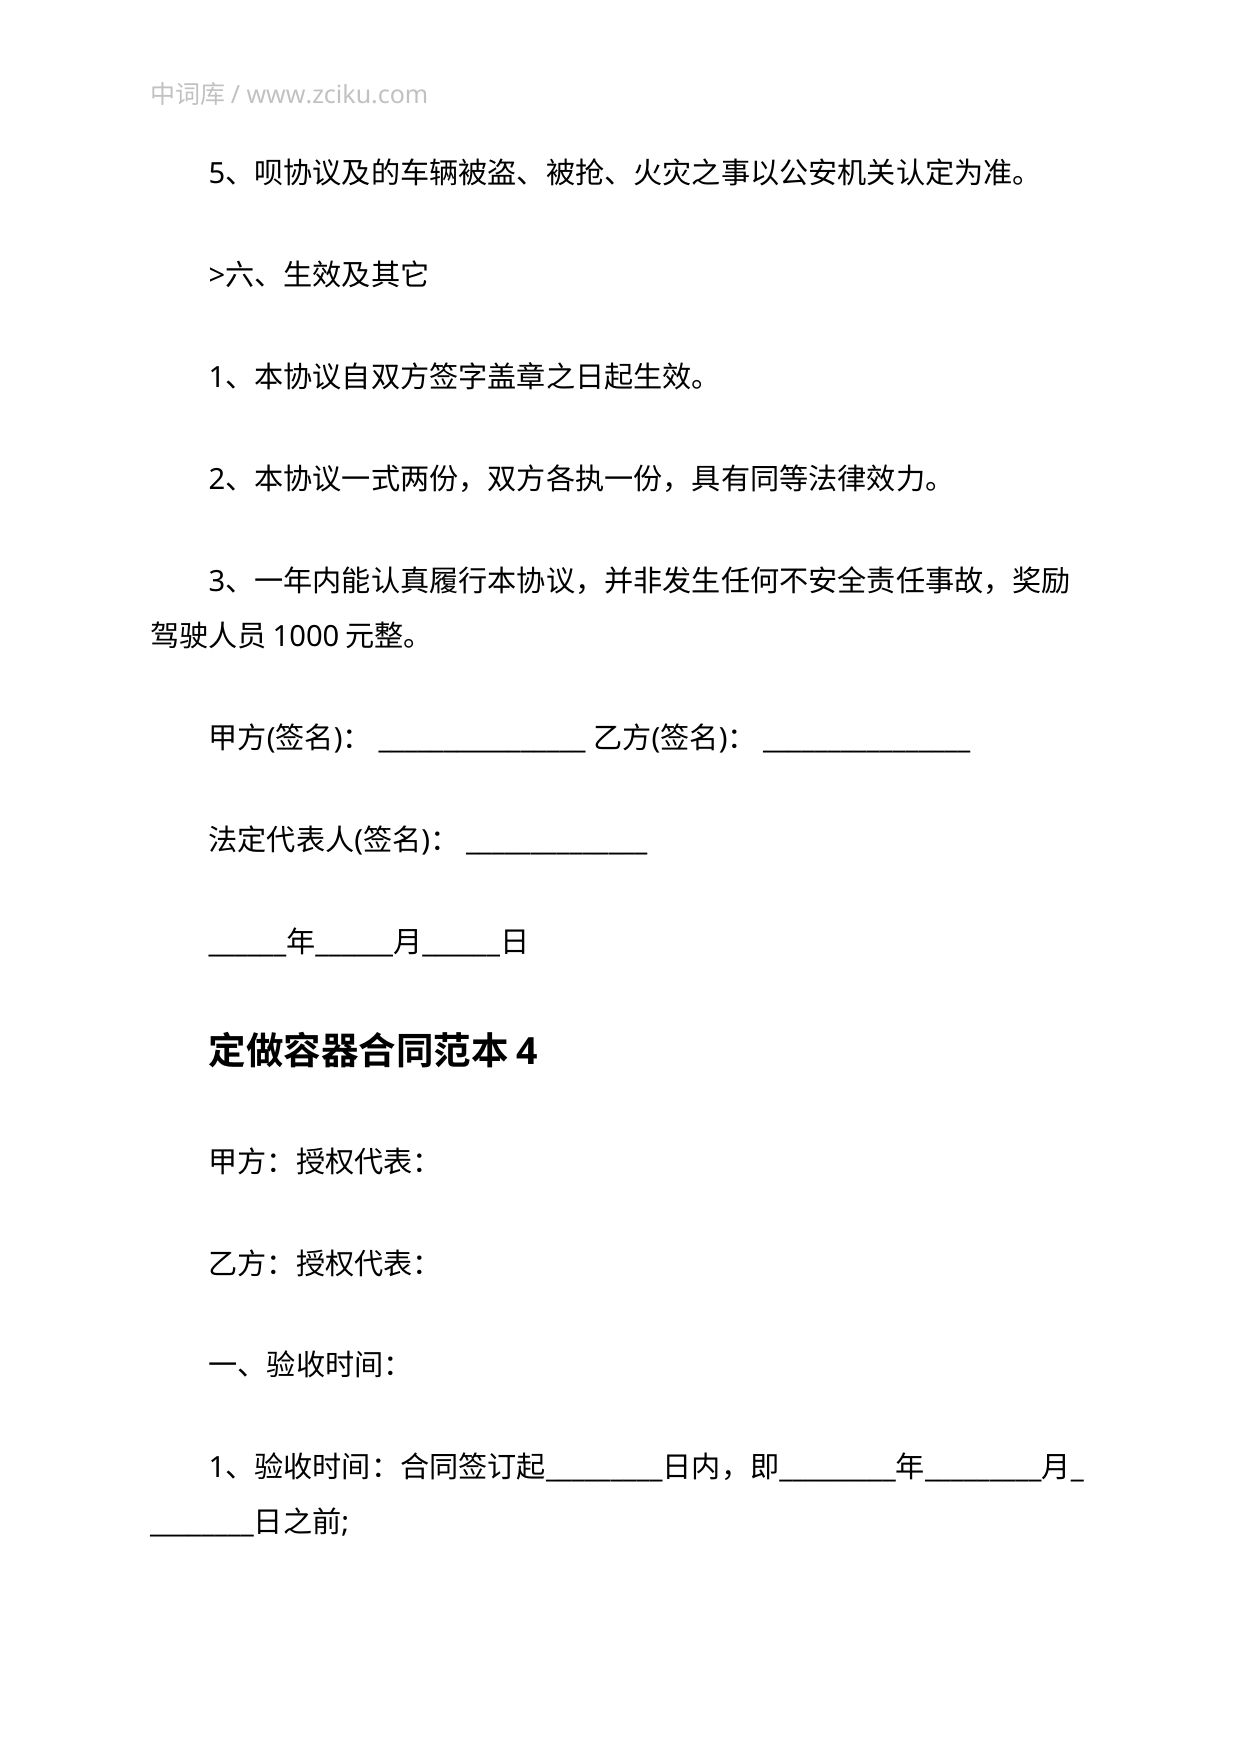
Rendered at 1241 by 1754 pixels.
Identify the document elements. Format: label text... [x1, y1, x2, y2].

text 5、呗协议及的车辆被盗、被抢、火灾之事以公安机关认定为准。 [150, 150, 1090, 192]
text 甲方(签名)： ________________ 乙方(签名)： ________________ [150, 715, 1090, 757]
text 1、本协议自双方签字盖章之日起生效。 [150, 354, 1090, 396]
text 定做容器合同范本4 [150, 1021, 1090, 1075]
text 甲方：授权代表： [150, 1138, 1090, 1181]
text 1、验收时间：合同签订起_________日内，即_________年_________月_________日之前; [150, 1444, 1090, 1541]
text >六、生效及其它 [150, 252, 1090, 294]
text 法定代表人(签名)： ______________ [150, 817, 1090, 859]
text 3、一年内能认真履行本协议，并非发生任何不安全责任事故，奖励驾驶人员1000元整。 [150, 558, 1090, 655]
text 2、本协议一式两份，双方各执一份，具有同等法律效力。 [150, 456, 1090, 498]
text 一、验收时间： [150, 1342, 1090, 1384]
text 乙方：授权代表： [150, 1240, 1090, 1282]
text ______年______月______日 [150, 919, 1090, 961]
